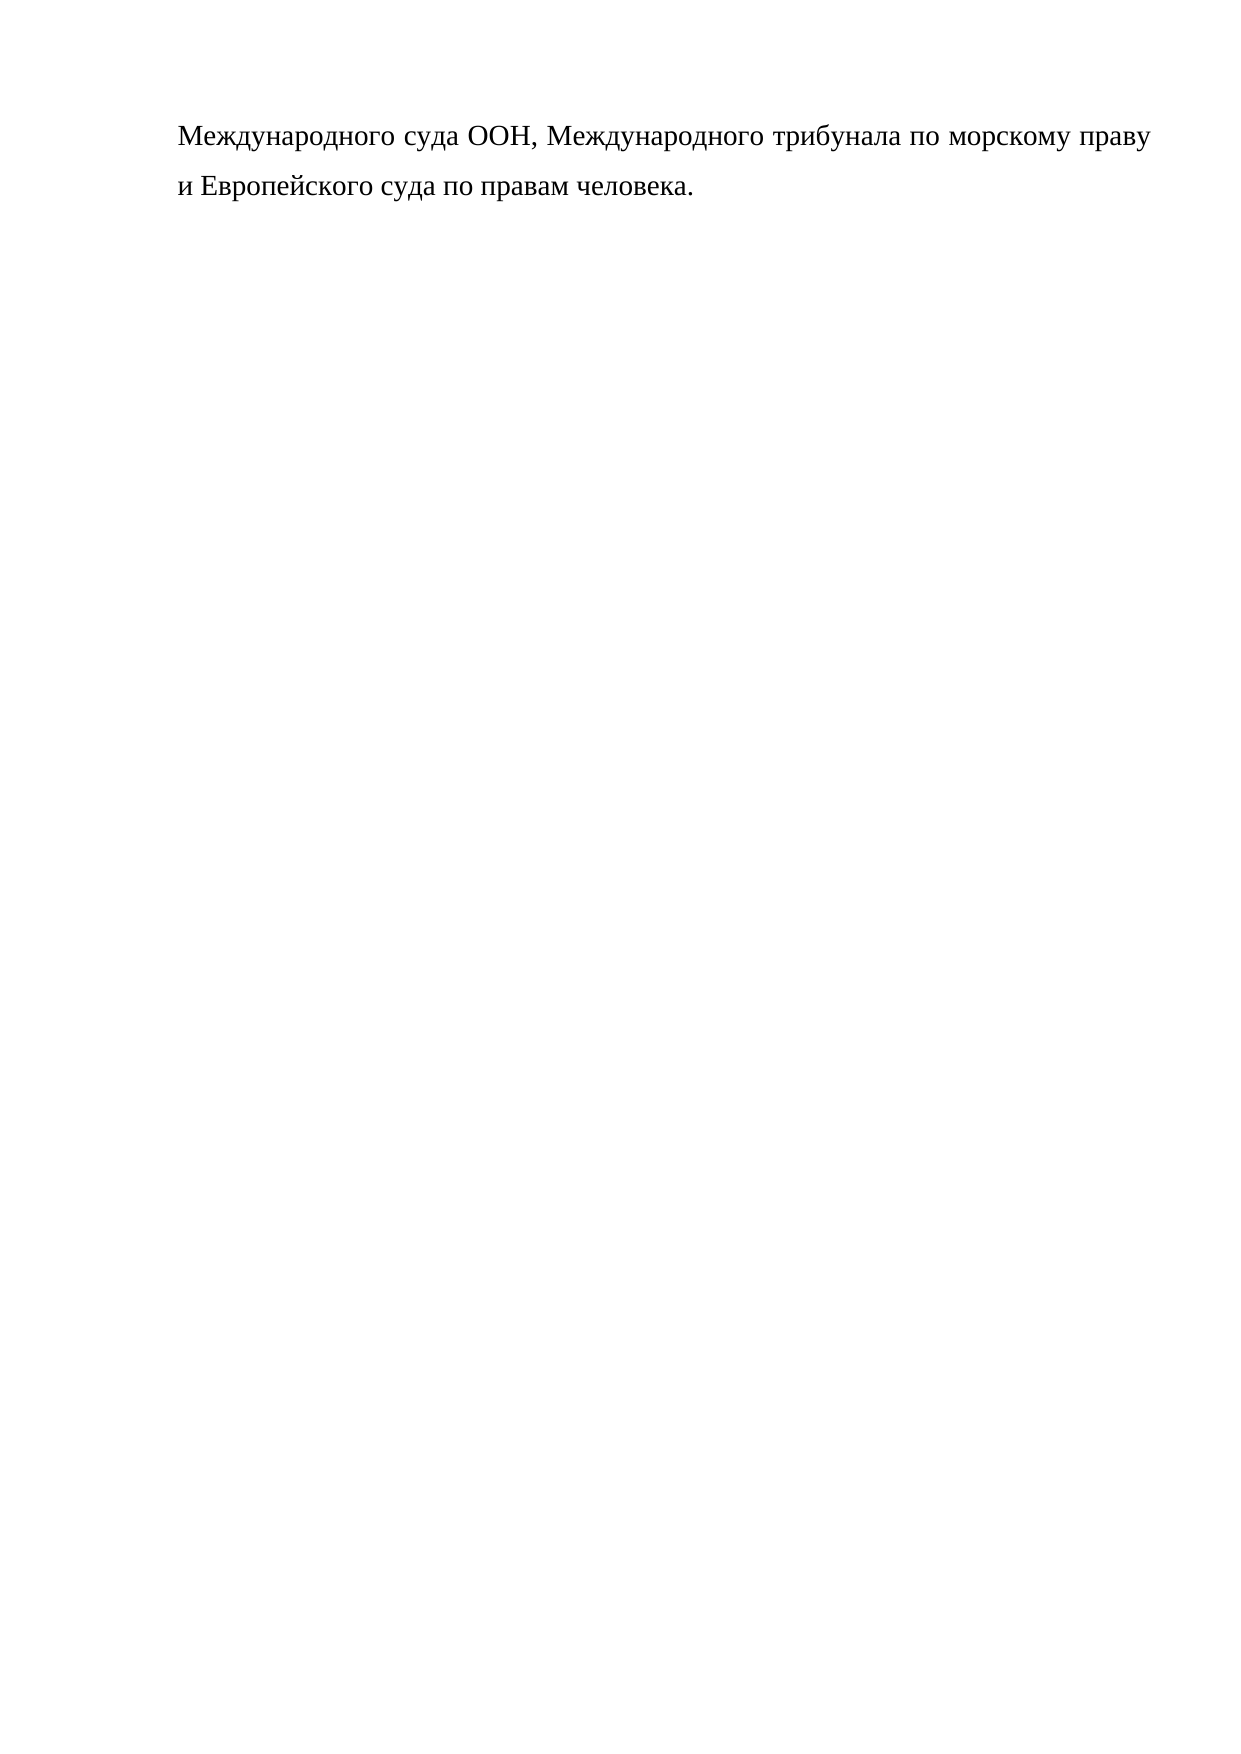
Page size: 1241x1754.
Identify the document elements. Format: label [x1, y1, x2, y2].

text [177, 118, 1152, 202]
